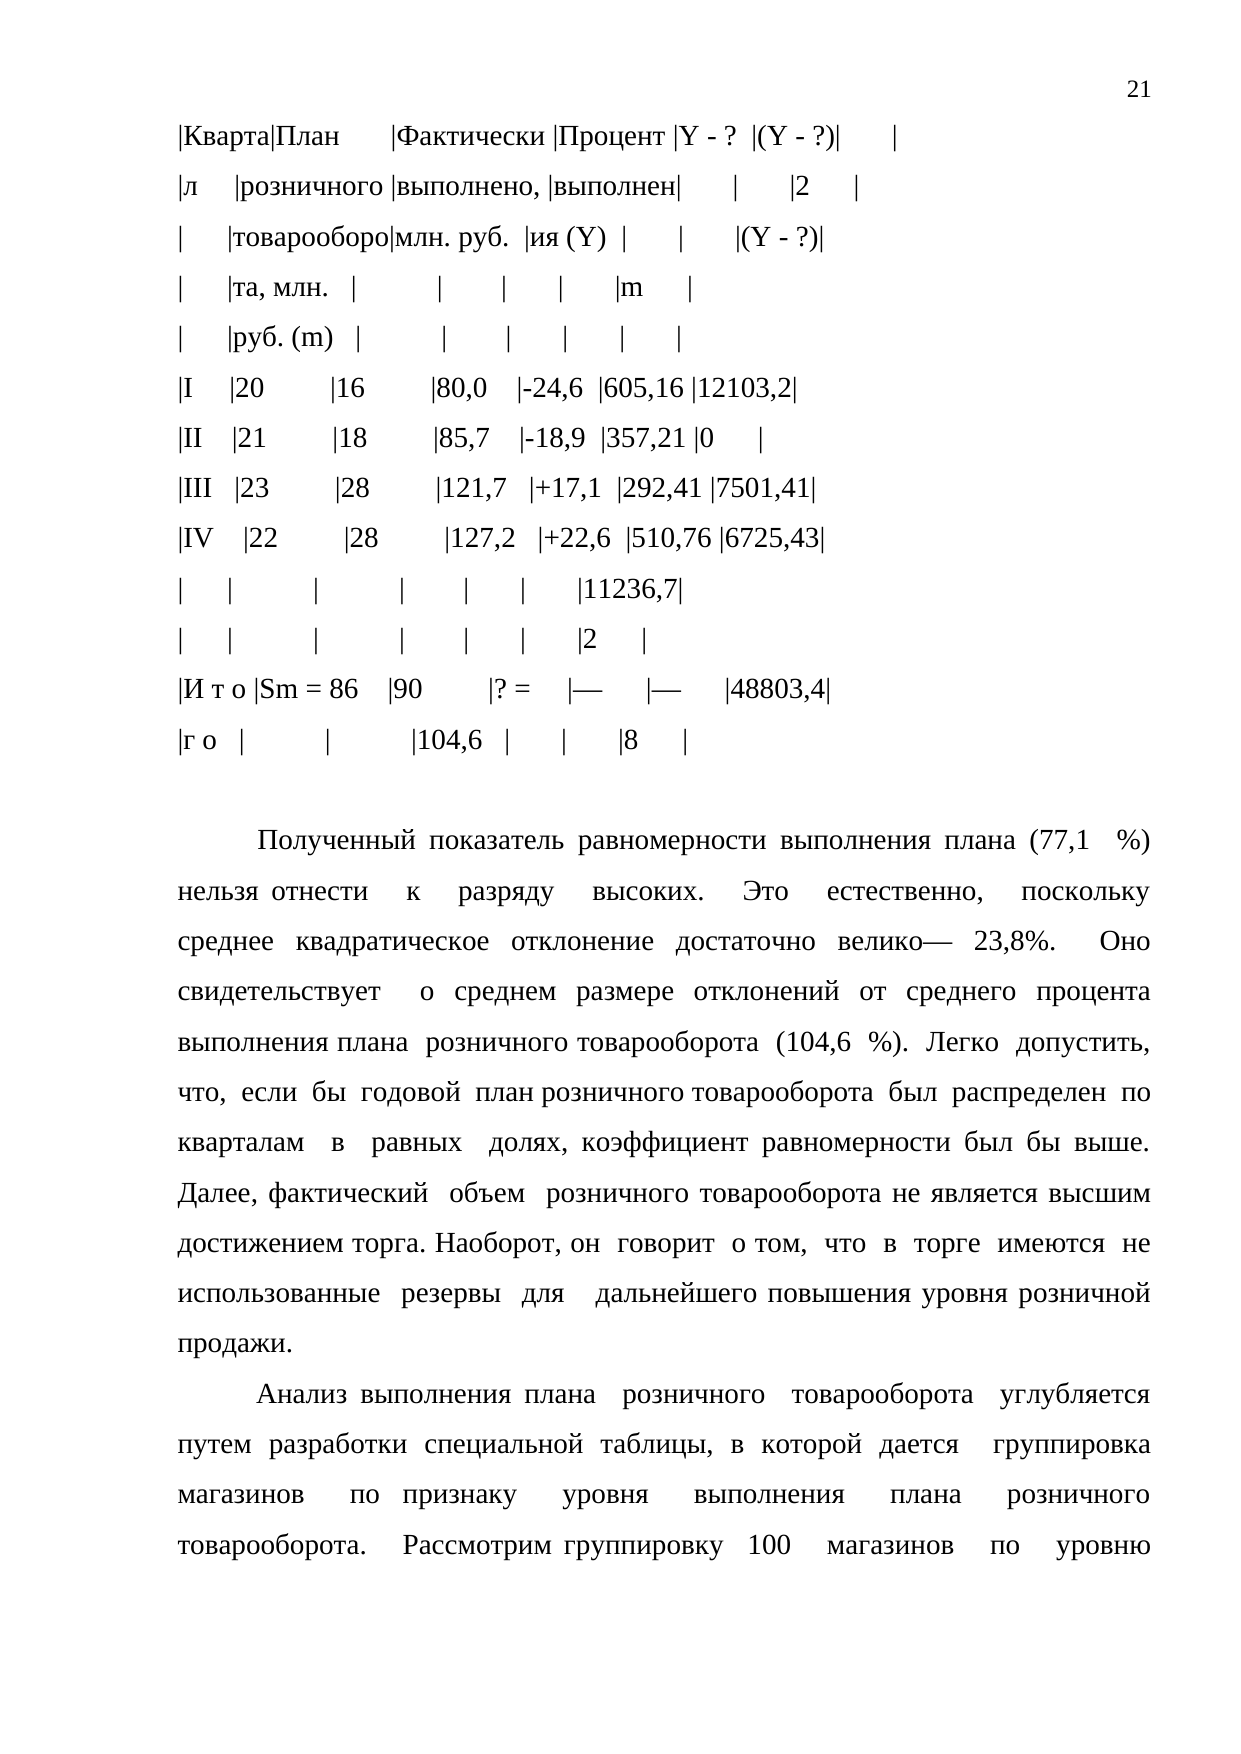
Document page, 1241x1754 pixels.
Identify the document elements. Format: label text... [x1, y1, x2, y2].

text |III |23 |28 |121,7 |+17,1 |292,41 |7501,41| [177, 470, 1152, 504]
text |И т о |Sm = 86 |90 |? = |— |— |48803,4| [177, 672, 1152, 705]
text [177, 1376, 1152, 1560]
text |л |розничного |выполнено, |выполнен| | |2 | [177, 168, 1152, 202]
text |г о | | |104,6 | | |8 | [177, 722, 1152, 755]
text | | | | | | |11236,7| [177, 571, 1152, 604]
text | | | | | | |2 | [177, 621, 1152, 655]
text | |товарооборо|млн. руб. |ия (Y) | | |(Y - ?)| [177, 219, 1152, 252]
text |I |20 |16 |80,0 |-24,6 |605,16 |12103,2| [177, 370, 1152, 403]
text |Кварта|План |Фактически |Процент |Y - ? |(Y - ?)| | [177, 118, 1152, 152]
text | |руб. (m) | | | | | | [177, 319, 1152, 353]
text Полученный показатель равномерности выполнения плана (77,1 %) нельзя отнести к разряду высоких. Это естественно, поскольку среднее квадратическое отклонение достаточно велико— 23,8%. Оно свидетельствует о среднем размере отклонений от среднего процента выполнения плана розничного товарооборота (104,6 %). Легко допустить, что, если бы годовой план розничного товарооборота был распределен по кварталам в равных долях, коэффициент равномерности был бы выше. Далее, фактический объем розничного товарооборота не является высшим достижением торга. Наоборот, он говорит о том, что в торге имеются не использованные резервы для дальнейшего повышения уровня розничной продажи. [177, 822, 1152, 1359]
text |IV |22 |28 |127,2 |+22,6 |510,76 |6725,43| [177, 521, 1152, 554]
text | |та, млн. | | | | |m | [177, 269, 1152, 303]
text |II |21 |18 |85,7 |-18,9 |357,21 |0 | [177, 420, 1152, 453]
